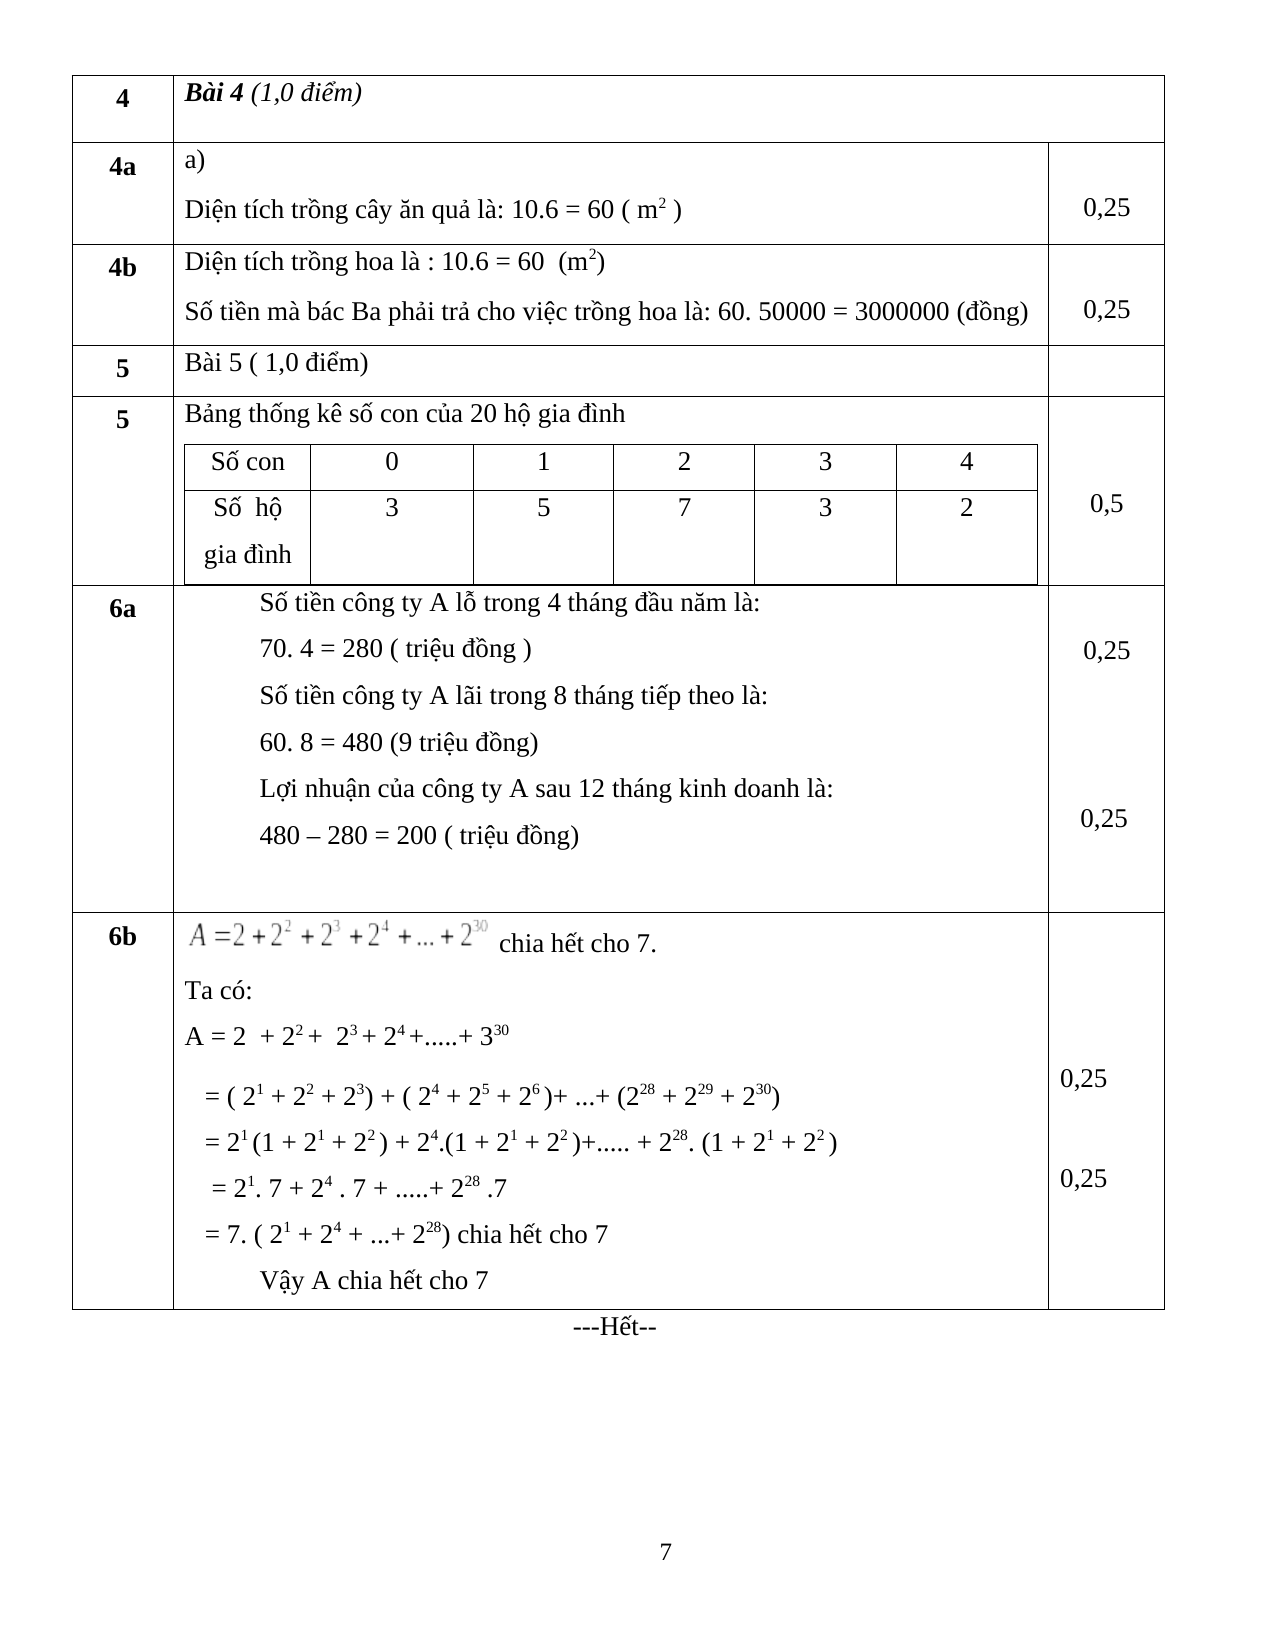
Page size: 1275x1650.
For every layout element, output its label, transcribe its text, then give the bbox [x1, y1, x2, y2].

table_cell 6a [73, 586, 173, 912]
table_cell 4 [73, 76, 173, 142]
table_cell 6b [73, 913, 173, 1309]
table_cell 5 [73, 397, 173, 584]
table_cell Bài 5 ( 1,0 điểm) [174, 346, 1048, 396]
table_cell [1049, 346, 1164, 396]
table_cell 0,5 [1049, 397, 1164, 584]
table_cell 0,25 [1049, 245, 1164, 345]
table_cell 4a [73, 143, 173, 244]
table_cell 0,25 0,25 [1049, 913, 1164, 1309]
table_cell Bài 4 (1,0 điểm) [174, 76, 1164, 142]
table_cell 0,25 [1049, 143, 1164, 244]
table_cell Bảng thống kê số con của 20 hộ gia đình [174, 397, 1048, 584]
table_cell a) Diện tích trồng cây ăn quả là: 10.6 = 60 ( m2 ) [174, 143, 1048, 244]
table_cell 5 [73, 346, 173, 396]
table_cell Diện tích trồng hoa là : 10.6 = 60 (m2) Số tiền mà bác Ba phải trả cho việc trồng hoa là: 60. 50000 = 3000000 (đồng) [174, 245, 1048, 345]
table_cell Số tiền công ty A lỗ trong 4 tháng đầu năm là: 70. 4 = 280 ( triệu đồng ) Số tiền công ty A lãi trong 8 tháng tiếp theo là: 60. 8 = 480 (9 triệu đồng) Lợi nhuận của công ty A sau 12 tháng kinh doanh là: 480 – 280 = 200 ( triệu đồng) [174, 586, 1048, 912]
text ---Hết-- [75, 1310, 1154, 1341]
table_cell 4b [73, 245, 173, 345]
table_cell chia hết cho 7. Ta có: A = 2 + 22 + 23 + 24 +.....+ 330 = ( 21 + 22 + 23) + ( 24 + 25 + 26 )+ ...+ (228 + 229 + 230) = 21 (1 + 21 + 22 ) + 24.(1 + 21 + 22 )+..... + 228. (1 + 21 + 22 ) = 21. 7 + 24 . 7 + .....+ 228 .7 = 7. ( 21 + 24 + ...+ 228) chia hết cho 7 Vậy A chia hết cho 7 [174, 913, 1048, 1309]
table_cell 0,25 0,25 [1049, 586, 1164, 912]
